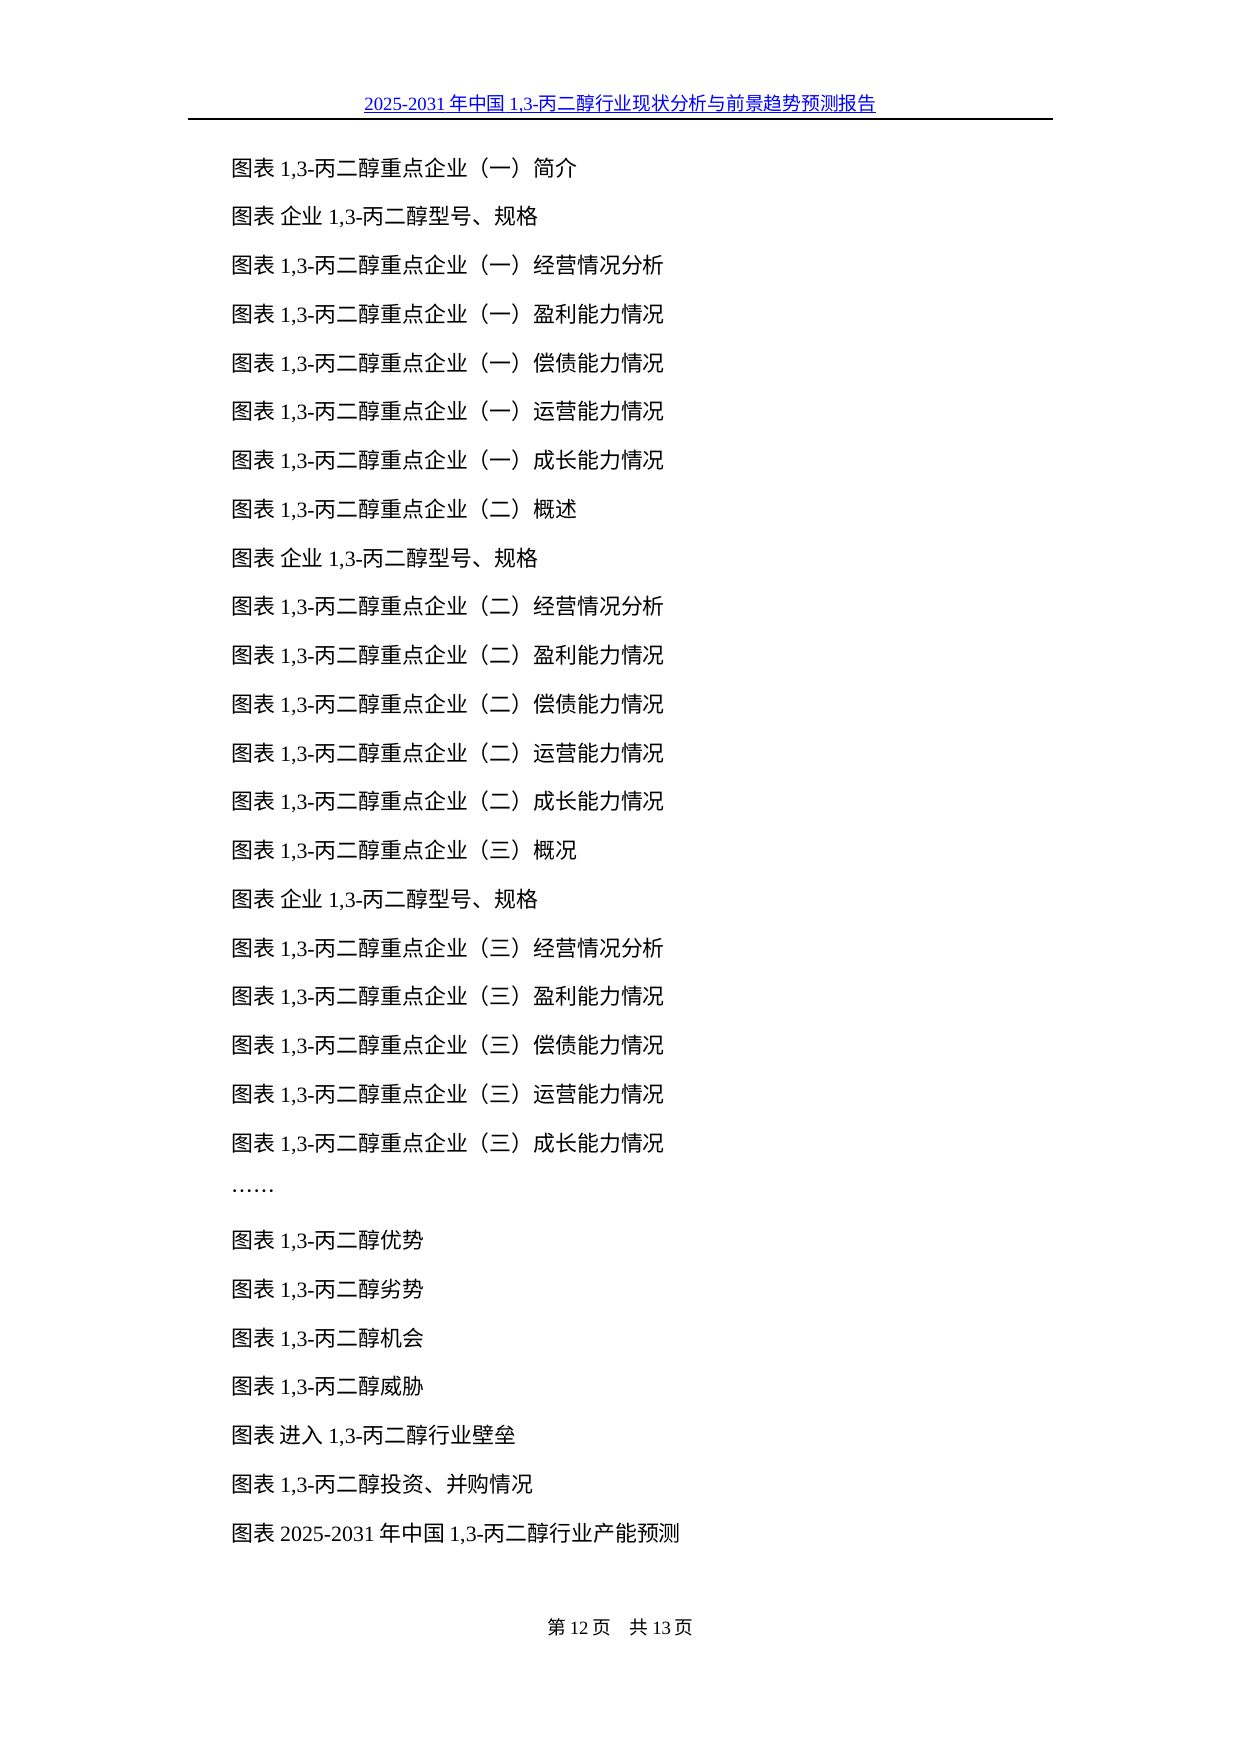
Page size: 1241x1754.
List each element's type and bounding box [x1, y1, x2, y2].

text [187, 150, 1053, 1548]
